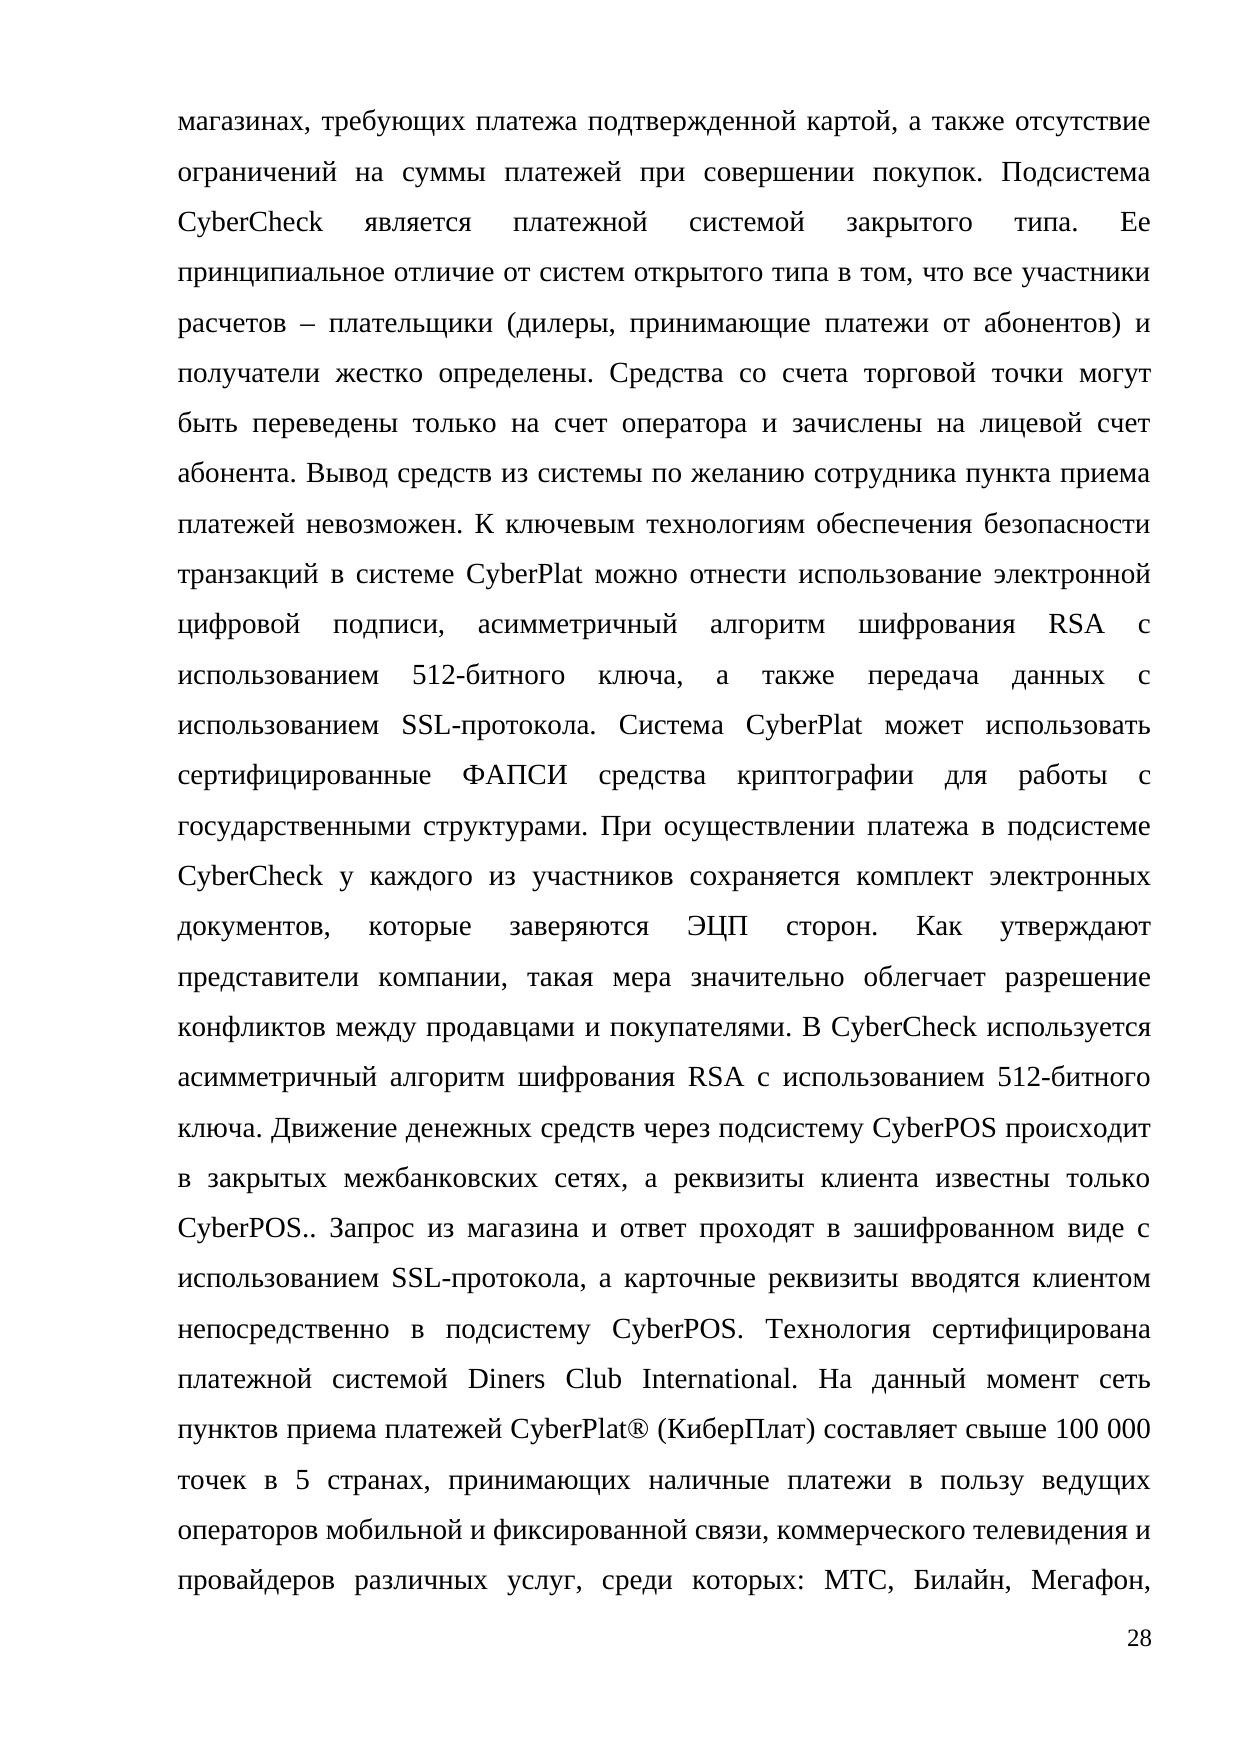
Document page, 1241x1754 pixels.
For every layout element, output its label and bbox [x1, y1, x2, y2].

text [177, 103, 1152, 1596]
